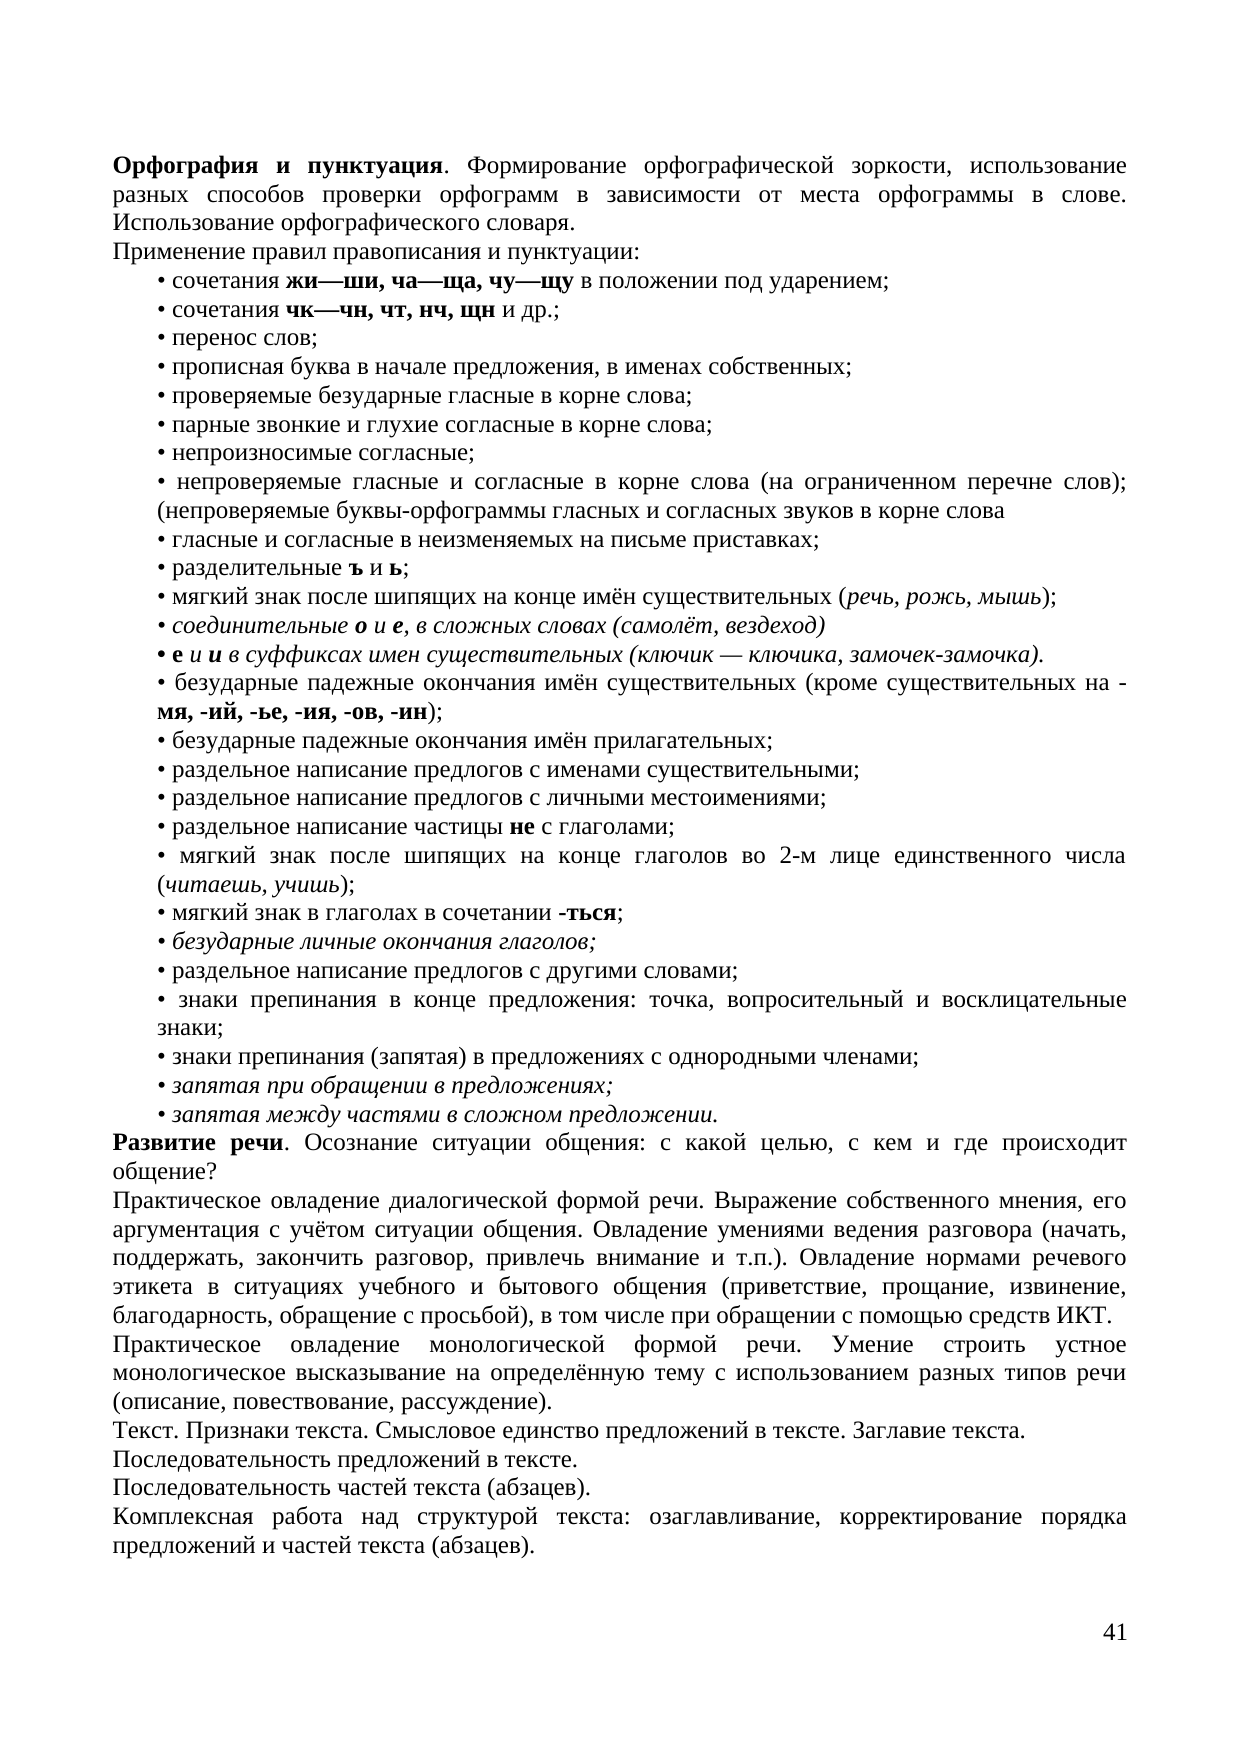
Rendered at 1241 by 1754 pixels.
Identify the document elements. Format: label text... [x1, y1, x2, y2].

text Текст. Признаки текста. Смысловое единство предложений в тексте. Заглавие текста. [112, 1415, 1128, 1444]
text • запятая при обращении в предложениях; [157, 1070, 1128, 1099]
text • раздельное написание частицы не с глаголами; [157, 811, 1128, 840]
text • запятая между частями в сложном предложении. [157, 1099, 1128, 1127]
text • мягкий знак в глаголах в сочетании -ться; [157, 897, 1128, 926]
text Развитие речи. Осознание ситуации общения: с какой целью, с кем и где происходит общение? [112, 1127, 1128, 1185]
text • сочетания чк—чн, чт, нч, щн и др.; [157, 294, 1128, 322]
text • гласные и согласные в неизменяемых на письме приставках; [157, 524, 1128, 552]
text • прописная буква в начале предложения, в именах собственных; [157, 351, 1128, 380]
text • сочетания жи—ши, ча—ща, чу—щу в положении под ударением; [157, 265, 1128, 294]
text • проверяемые безударные гласные в корне слова; [157, 380, 1128, 409]
text • соединительные о и е, в сложных словах (самолёт, вездеход) [157, 610, 1128, 639]
text • непроизносимые согласные; [157, 437, 1128, 466]
text Практическое овладение монологической формой речи. Умение строить устное монологическое высказывание на определённую тему с использованием разных типов речи (описание, повествование, рассуждение). [112, 1329, 1128, 1415]
text Применение правил правописания и пунктуации: [112, 236, 1128, 265]
text Орфография и пунктуация. Формирование орфографической зоркости, использование разных способов проверки орфограмм в зависимости от места орфограммы в слове. Использование орфографического словаря. [112, 150, 1128, 236]
text • раздельное написание предлогов с именами существительными; [157, 754, 1128, 782]
text • перенос слов; [157, 322, 1128, 351]
text • раздельное написание предлогов с личными местоимениями; [157, 782, 1128, 811]
text • безударные личные окончания глаголов; [157, 926, 1128, 955]
text • безударные падежные окончания имён существительных (кроме существительных на -мя, -ий, -ье, -ия, -ов, -ин); [157, 667, 1128, 725]
text • е и и в суффиксах имен существительных (ключик — ключика, замочек-замочка). [157, 639, 1128, 667]
text Последовательность предложений в тексте. [112, 1444, 1128, 1472]
text Практическое овладение диалогической формой речи. Выражение собственного мнения, его аргументация с учётом ситуации общения. Овладение умениями ведения разговора (начать, поддержать, закончить разговор, привлечь внимание и т.п.). Овладение нормами речевого этикета в ситуациях учебного и бытового общения (приветствие, прощание, извинение, благодарность, обращение с просьбой), в том числе при обращении с помощью средств ИКТ. [112, 1185, 1128, 1329]
text • парные звонкие и глухие согласные в корне слова; [157, 409, 1128, 437]
text • мягкий знак после шипящих на конце глаголов во 2-м лице единственного числа (читаешь, учишь); [157, 840, 1128, 897]
text • безударные падежные окончания имён прилагательных; [157, 725, 1128, 754]
text • знаки препинания в конце предложения: точка, вопросительный и восклицательные знаки; [157, 984, 1128, 1041]
text • непроверяемые гласные и согласные в корне слова (на ограниченном перечне слов); (непроверяемые буквы-орфограммы гласных и согласных звуков в корне слова [157, 466, 1128, 524]
text • раздельное написание предлогов с другими словами; [157, 955, 1128, 984]
text • разделительные ъ и ь; [157, 552, 1128, 581]
text Последовательность частей текста (абзацев). [112, 1472, 1128, 1501]
text Комплексная работа над структурой текста: озаглавливание, корректирование порядка предложений и частей текста (абзацев). [112, 1501, 1128, 1559]
text • знаки препинания (запятая) в предложениях с однородными членами; [157, 1041, 1128, 1070]
text • мягкий знак после шипящих на конце имён существительных (речь, рожь, мышь); [157, 581, 1128, 610]
